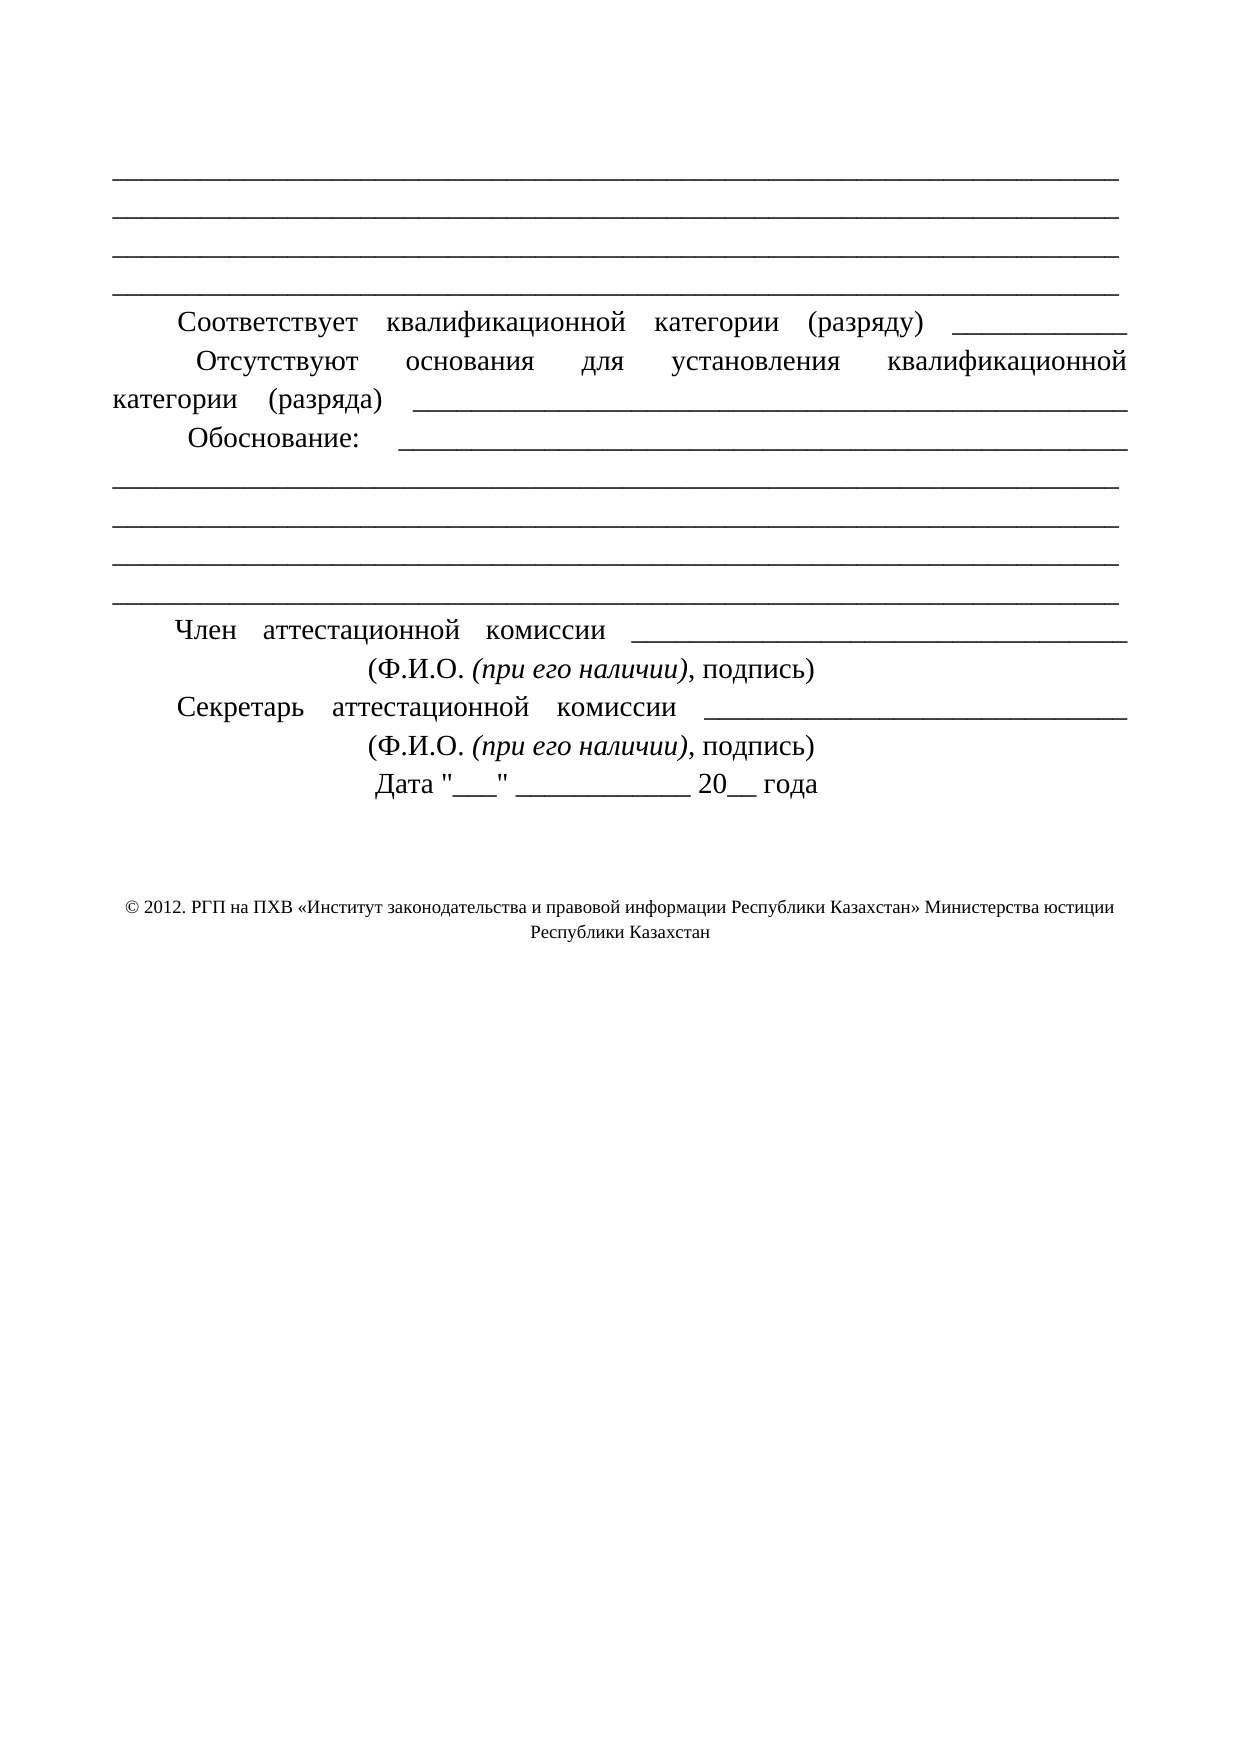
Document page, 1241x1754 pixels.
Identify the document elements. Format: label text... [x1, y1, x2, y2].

text Соответствует квалификационной категории (разряду) ____________ Отсутствуют основания для установления квалификационной категории (разряда) _________________________________________________ Обоснование: __________________________________________________ _____________________________________________________________________ _____________________________________________________________________ _____________________________________________________________________ _____________________________________________________________________ [112, 304, 1128, 607]
text Член аттестационной комиссии __________________________________ (Ф.И.О. (при его наличии), подпись) [112, 612, 1128, 684]
text Секретарь аттестационной комиссии _____________________________ (Ф.И.О. (при его наличии), подпись) [112, 689, 1128, 762]
text © 2012. РГП на ПХВ «Институт законодательства и правовой информации Республики Казахстан» Министерства юстиции Республики Казахстан [112, 896, 1128, 942]
text Дата "___" ____________ 20__ года [112, 767, 1128, 800]
